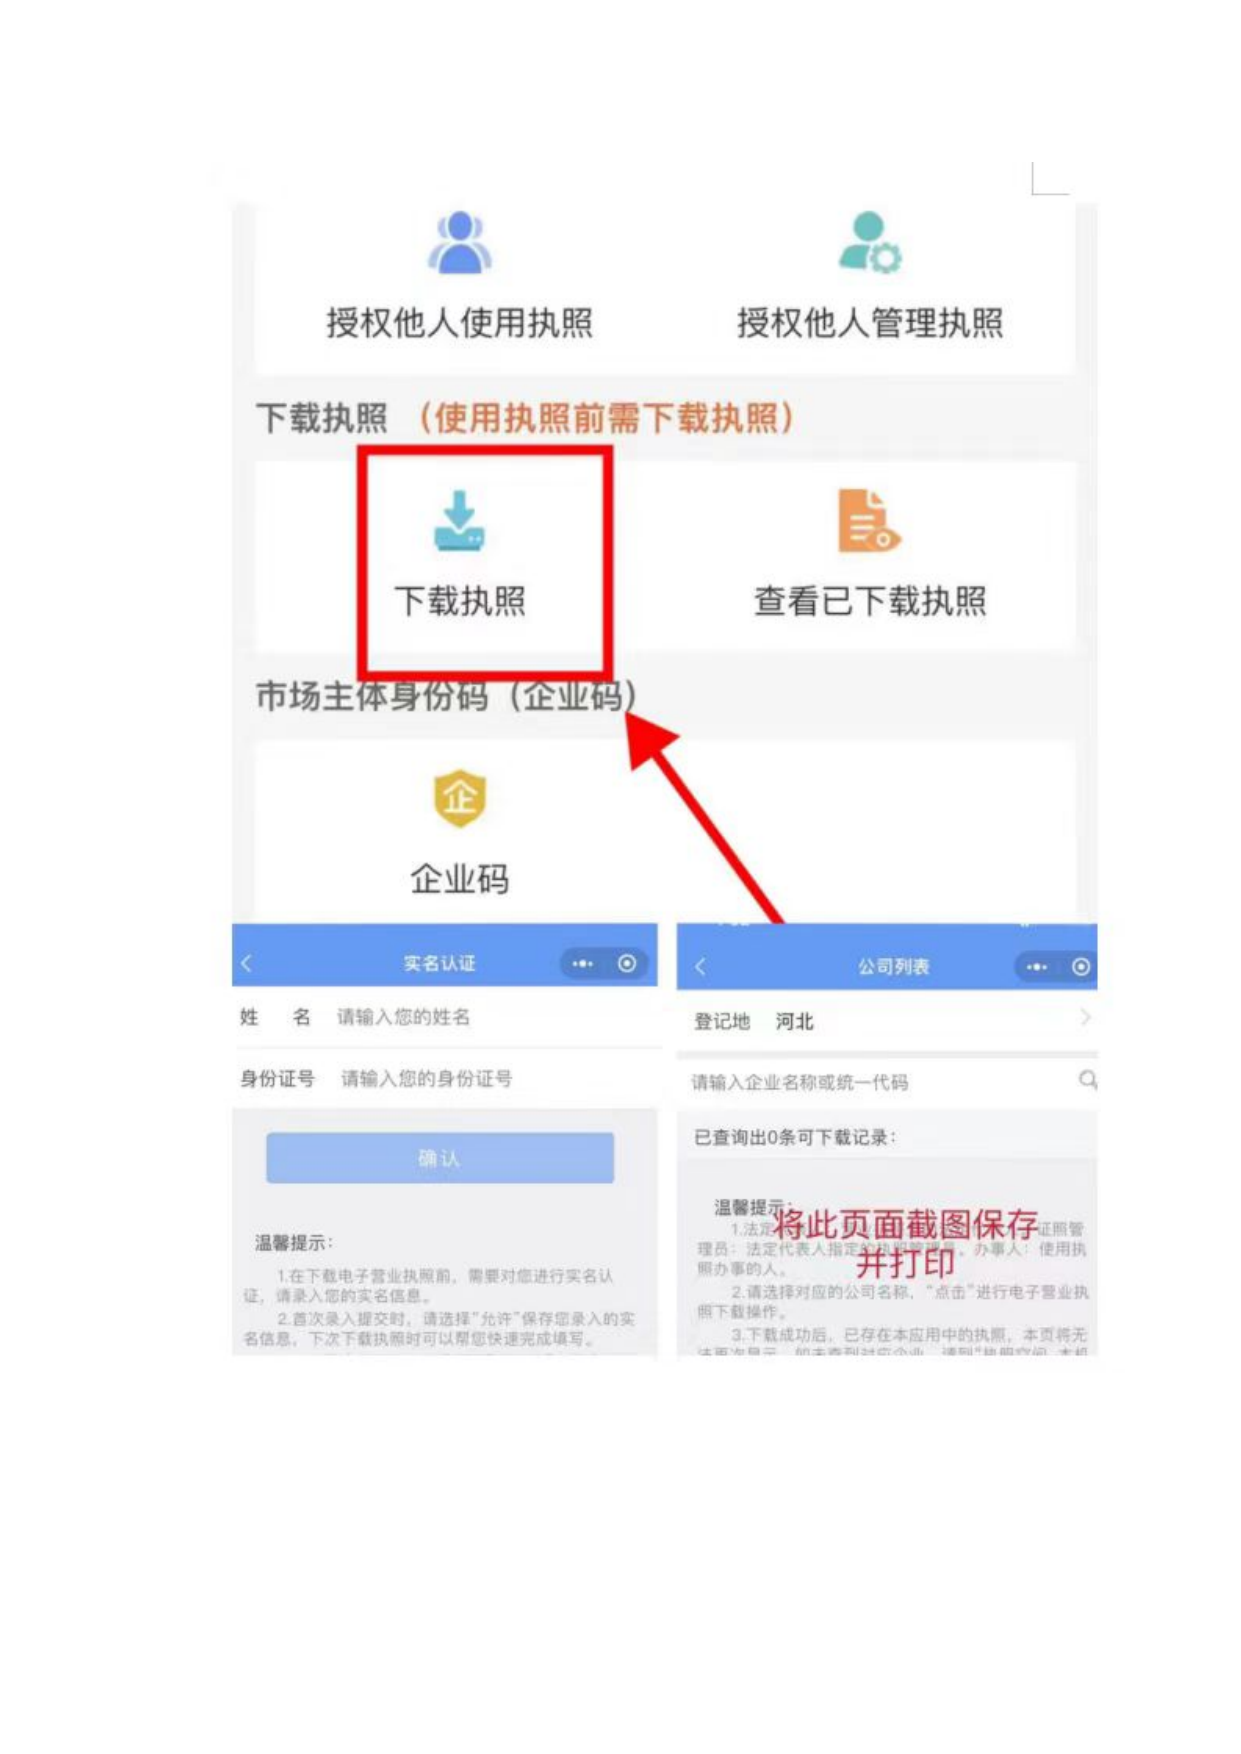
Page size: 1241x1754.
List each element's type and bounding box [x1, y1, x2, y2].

picture [187, 162, 1125, 1373]
